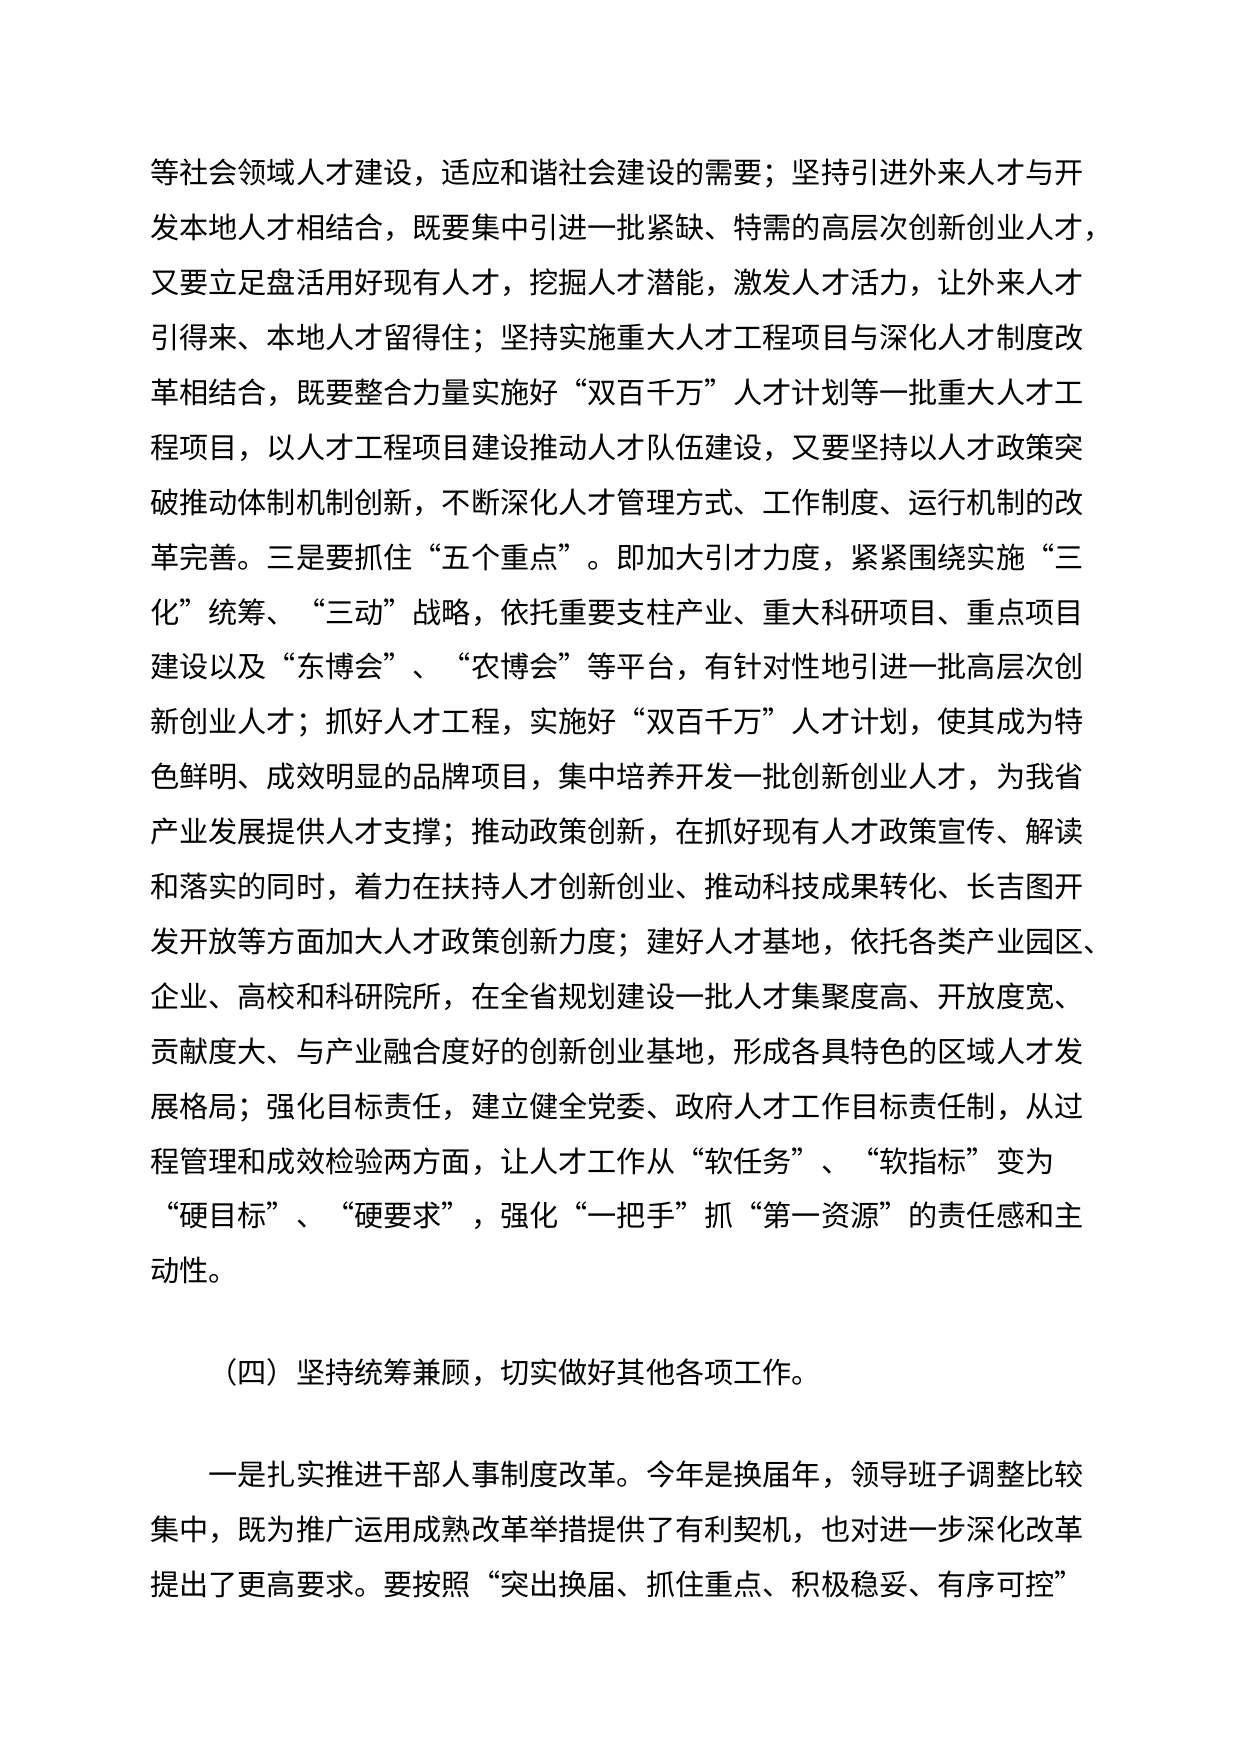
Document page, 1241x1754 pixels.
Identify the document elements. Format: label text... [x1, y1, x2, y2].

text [150, 150, 1090, 1290]
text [150, 1451, 1090, 1603]
text （四）坚持统筹兼顾，切实做好其他各项工作。 [150, 1350, 1090, 1392]
